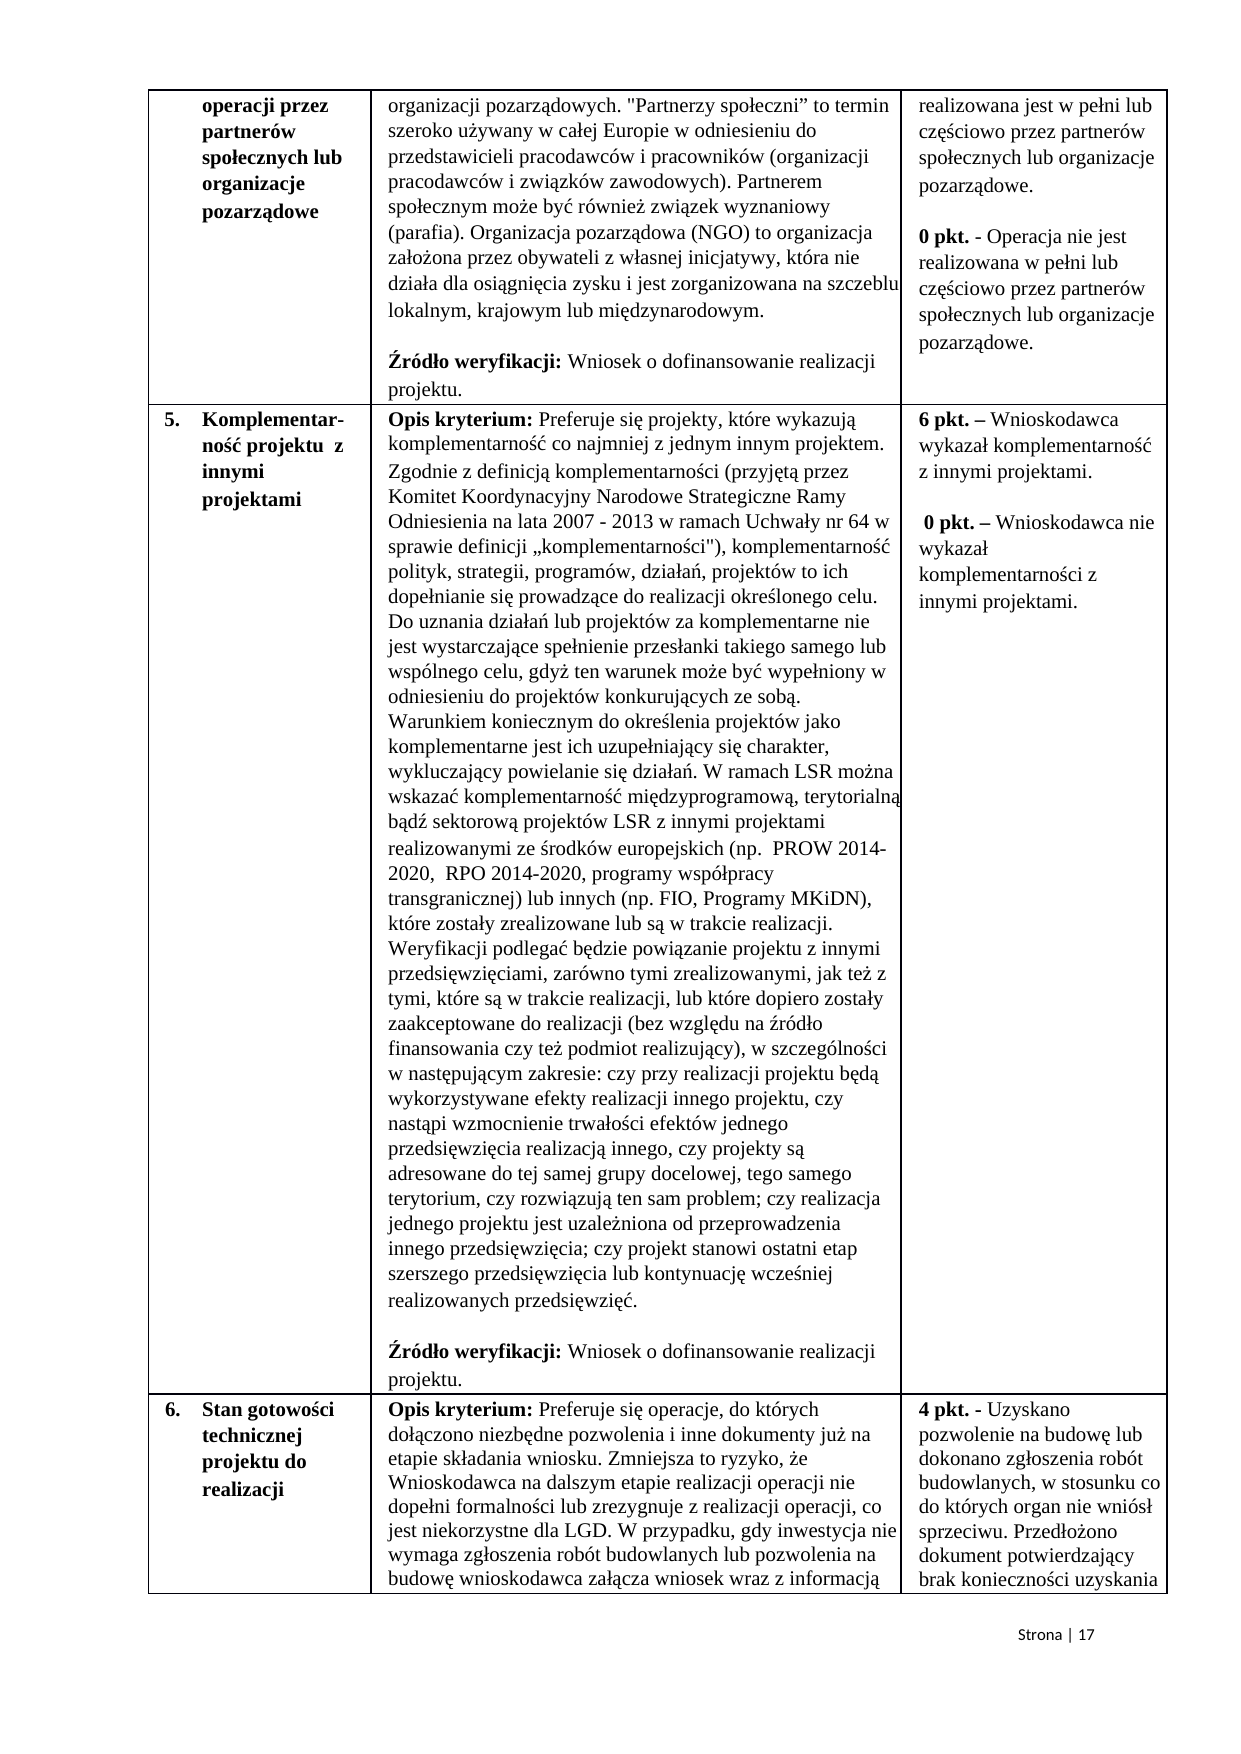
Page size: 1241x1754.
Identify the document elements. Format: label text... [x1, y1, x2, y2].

table_cell Opis kryterium: Preferuje się projekty, które wykazują komplementarność co najmniej z jednym innym projektem. Zgodnie z definicją komplementarności (przyjętą przez Komitet Koordynacyjny Narodowe Strategiczne Ramy Odniesienia na lata 2007 - 2013 w ramach Uchwały nr 64 w sprawie definicji „komplementarności"), komplementarność polityk, strategii, programów, działań, projektów to ich dopełnianie się prowadzące do realizacji określonego celu. Do uznania działań lub projektów za komplementarne nie jest wystarczające spełnienie przesłanki takiego samego lub wspólnego celu, gdyż ten warunek może być wypełniony w odniesieniu do projektów konkurujących ze sobą. Warunkiem koniecznym do określenia projektów jako komplementarne jest ich uzupełniający się charakter, wykluczający powielanie się działań. W ramach LSR można wskazać komplementarność międzyprogramową, terytorialną bądź sektorową projektów LSR z innymi projektami realizowanymi ze środków europejskich (np. PROW 2014- 2020, RPO 2014-2020, programy współpracy transgranicznej) lub innych (np. FIO, Programy MKiDN), które zostały zrealizowane lub są w trakcie realizacji. Weryfikacji podlegać będzie powiązanie projektu z innymi przedsięwzięciami, zarówno tymi zrealizowanymi, jak też z tymi, które są w trakcie realizacji, lub które dopiero zostały zaakceptowane do realizacji (bez względu na źródło finansowania czy też podmiot realizujący), w szczególności w następującym zakresie: czy przy realizacji projektu będą wykorzystywane efekty realizacji innego projektu, czy nastąpi wzmocnienie trwałości efektów jednego przedsięwzięcia realizacją innego, czy projekty są adresowane do tej samej grupy docelowej, tego samego terytorium, czy rozwiązują ten sam problem; czy realizacja jednego projektu jest uzależniona od przeprowadzenia innego przedsięwzięcia; czy projekt stanowi ostatni etap szerszego przedsięwzięcia lub kontynuację wcześniej realizowanych przedsięwzięć. Źródło weryfikacji: Wniosek o dofinansowanie realizacji projektu. [372, 405, 900, 1393]
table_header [902, 91, 1166, 404]
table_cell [372, 1395, 900, 1593]
table_cell 6. [149, 1395, 201, 1593]
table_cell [902, 1395, 1166, 1593]
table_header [201, 91, 370, 404]
table_cell 5. [149, 405, 201, 1393]
table_header 4. [149, 91, 201, 404]
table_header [372, 91, 900, 404]
table_cell Komplementar- ność projektu z innymi projektami [201, 405, 370, 1393]
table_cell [201, 1395, 370, 1593]
table_cell 6 pkt. – Wnioskodawca wykazał komplementarność z innymi projektami. 0 pkt. – Wnioskodawca nie wykazał komplementarności z innymi projektami. [902, 405, 1166, 1393]
